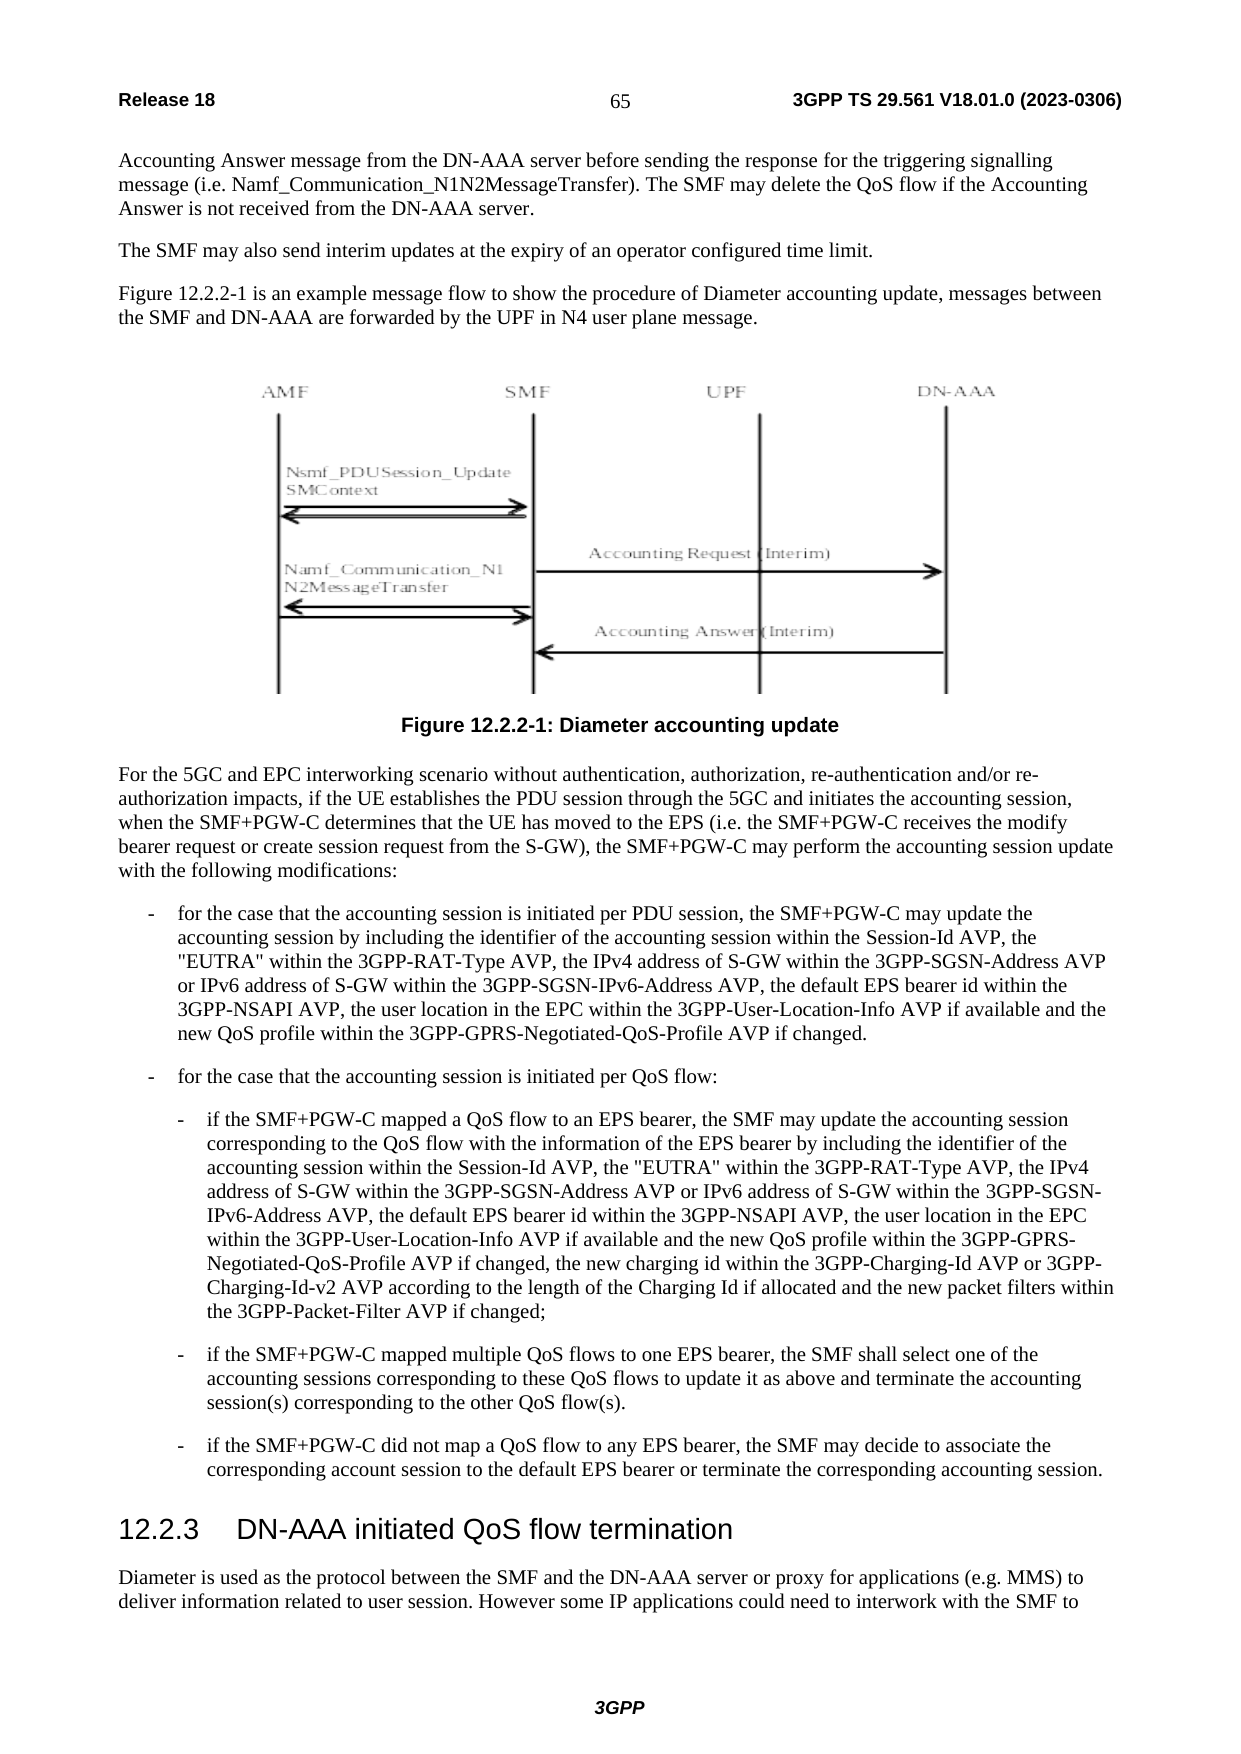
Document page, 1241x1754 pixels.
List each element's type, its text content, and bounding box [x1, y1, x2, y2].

text Figure 12.2.2-1: Diameter accounting update [118, 713, 1122, 737]
text - for the case that the accounting session is initiated per PDU session, the SMF+PGW-C may update the accounting session by including the identifier of the accounting session within the Session-Id AVP, the "EUTRA" within the 3GPP-RAT-Type AVP, the IPv4 address of S-GW within the 3GPP-SGSN-Address AVP or IPv6 address of S-GW within the 3GPP-SGSN-IPv6-Address AVP, the default EPS bearer id within the 3GPP-NSAPI AVP, the user location in the EPC within the 3GPP-User-Location-Info AVP if available and the new QoS profile within the 3GPP-GPRS-Negotiated-QoS-Profile AVP if changed. [148, 901, 1122, 1045]
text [118, 147, 1122, 220]
text The SMF may also send interim updates at the expiry of an operator configured time limit. [118, 238, 1122, 262]
text - for the case that the accounting session is initiated per QoS flow: [148, 1064, 1122, 1088]
text - if the SMF+PGW-C did not map a QoS flow to any EPS bearer, the SMF may decide to associate the corresponding account session to the default EPS bearer or terminate the corresponding accounting session. [177, 1433, 1122, 1481]
text Figure 12.2.2-1 is an example message flow to show the procedure of Diameter accounting update, messages between the SMF and DN-AAA are forwarded by the UPF in N4 user plane message. [118, 281, 1122, 329]
text - if the SMF+PGW-C mapped a QoS flow to an EPS bearer, the SMF may update the accounting session corresponding to the QoS flow with the information of the EPS bearer by including the identifier of the accounting session within the Session-Id AVP, the "EUTRA" within the 3GPP-RAT-Type AVP, the IPv4 address of S-GW within the 3GPP-SGSN-Address AVP or IPv6 address of S-GW within the 3GPP-SGSN-IPv6-Address AVP, the default EPS bearer id within the 3GPP-NSAPI AVP, the user location in the EPC within the 3GPP-User-Location-Info AVP if available and the new QoS profile within the 3GPP-GPRS-Negotiated-QoS-Profile AVP if changed, the new charging id within the 3GPP-Charging-Id AVP or 3GPP-Charging-Id-v2 AVP according to the length of the Charging Id if allocated and the new packet filters within the 3GPP-Packet-Filter AVP if changed; [177, 1107, 1122, 1323]
text For the 5GC and EPC interworking scenario without authentication, authorization, re-authentication and/or re-authorization impacts, if the UE establishes the PDU session through the 5GC and initiates the accounting session, when the SMF+PGW-C determines that the UE has moved to the EPS (i.e. the SMF+PGW-C receives the modify bearer request or create session request from the S-GW), the SMF+PGW-C may perform the accounting session update with the following modifications: [118, 762, 1122, 882]
text - if the SMF+PGW-C mapped multiple QoS flows to one EPS bearer, the SMF shall select one of the accounting sessions corresponding to these QoS flows to update it as above and terminate the accounting session(s) corresponding to the other QoS flow(s). [177, 1342, 1122, 1414]
subtitle 12.2.3 DN-AAA initiated QoS flow termination [118, 1512, 1122, 1546]
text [118, 1564, 1122, 1613]
